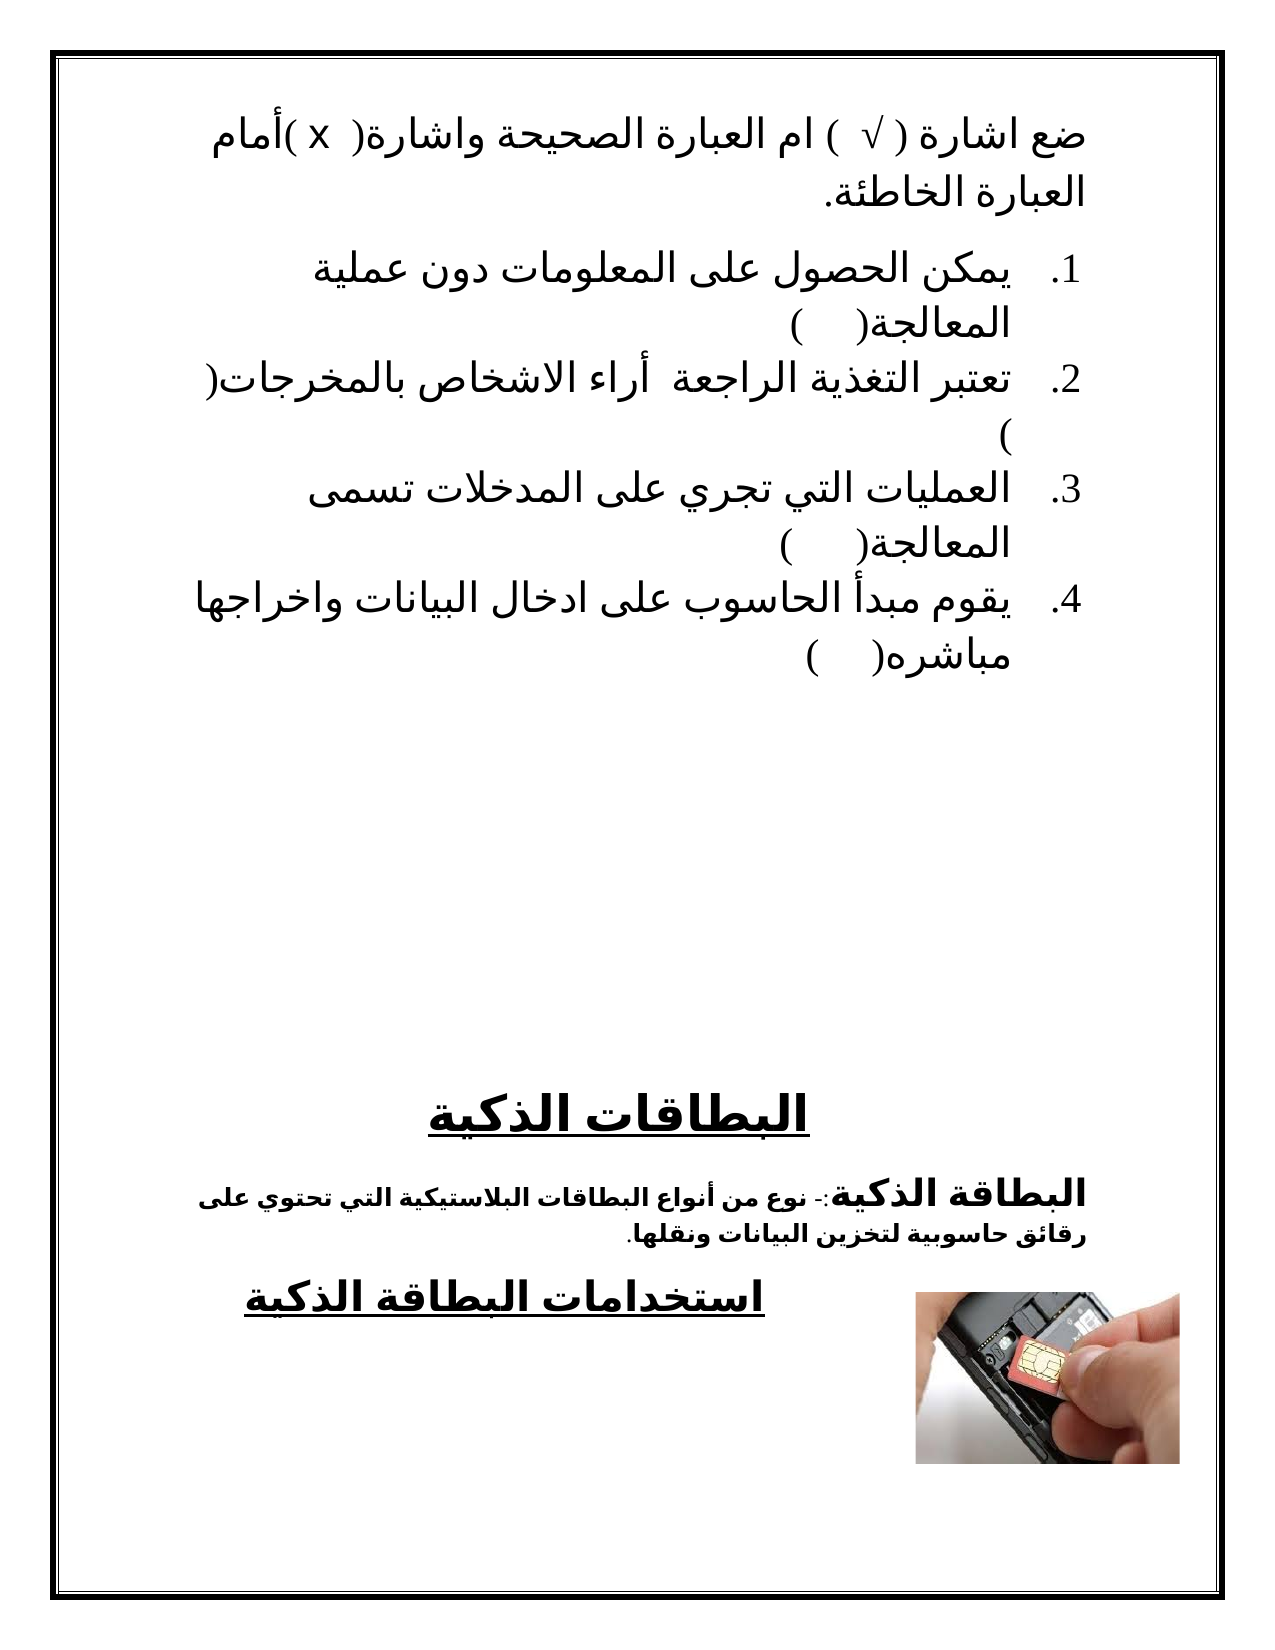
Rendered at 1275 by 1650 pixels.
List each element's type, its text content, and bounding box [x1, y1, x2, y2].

picture [915, 1292, 1180, 1464]
list تعتبر التغذية الراجعة أراء الاشخاص بالمخرجات( ) [150, 353, 1050, 457]
list يقوم مبدأ الحاسوب على ادخال البيانات واخراجها مباشره( ) [150, 574, 1050, 677]
list العمليات التي تجري على المدخلات تسمى المعالجة( ) [150, 464, 1050, 567]
text استخدامات البطاقة الذكية [150, 1273, 1087, 1321]
text البطاقات الذكية [150, 1085, 1087, 1142]
list يمكن الحصول على المعلومات دون عملية المعالجة( ) [150, 243, 1050, 346]
text البطاقة الذكية:- نوع من أنواع البطاقات البلاستيكية التي تحتوي على رقائق حاسوبية لتخزين البيانات ونقلها. [150, 1172, 1087, 1248]
text ضع اشارة ( √ ) ام العبارة الصحيحة واشارة( x )أمام العبارة الخاطئة. [150, 103, 1087, 215]
